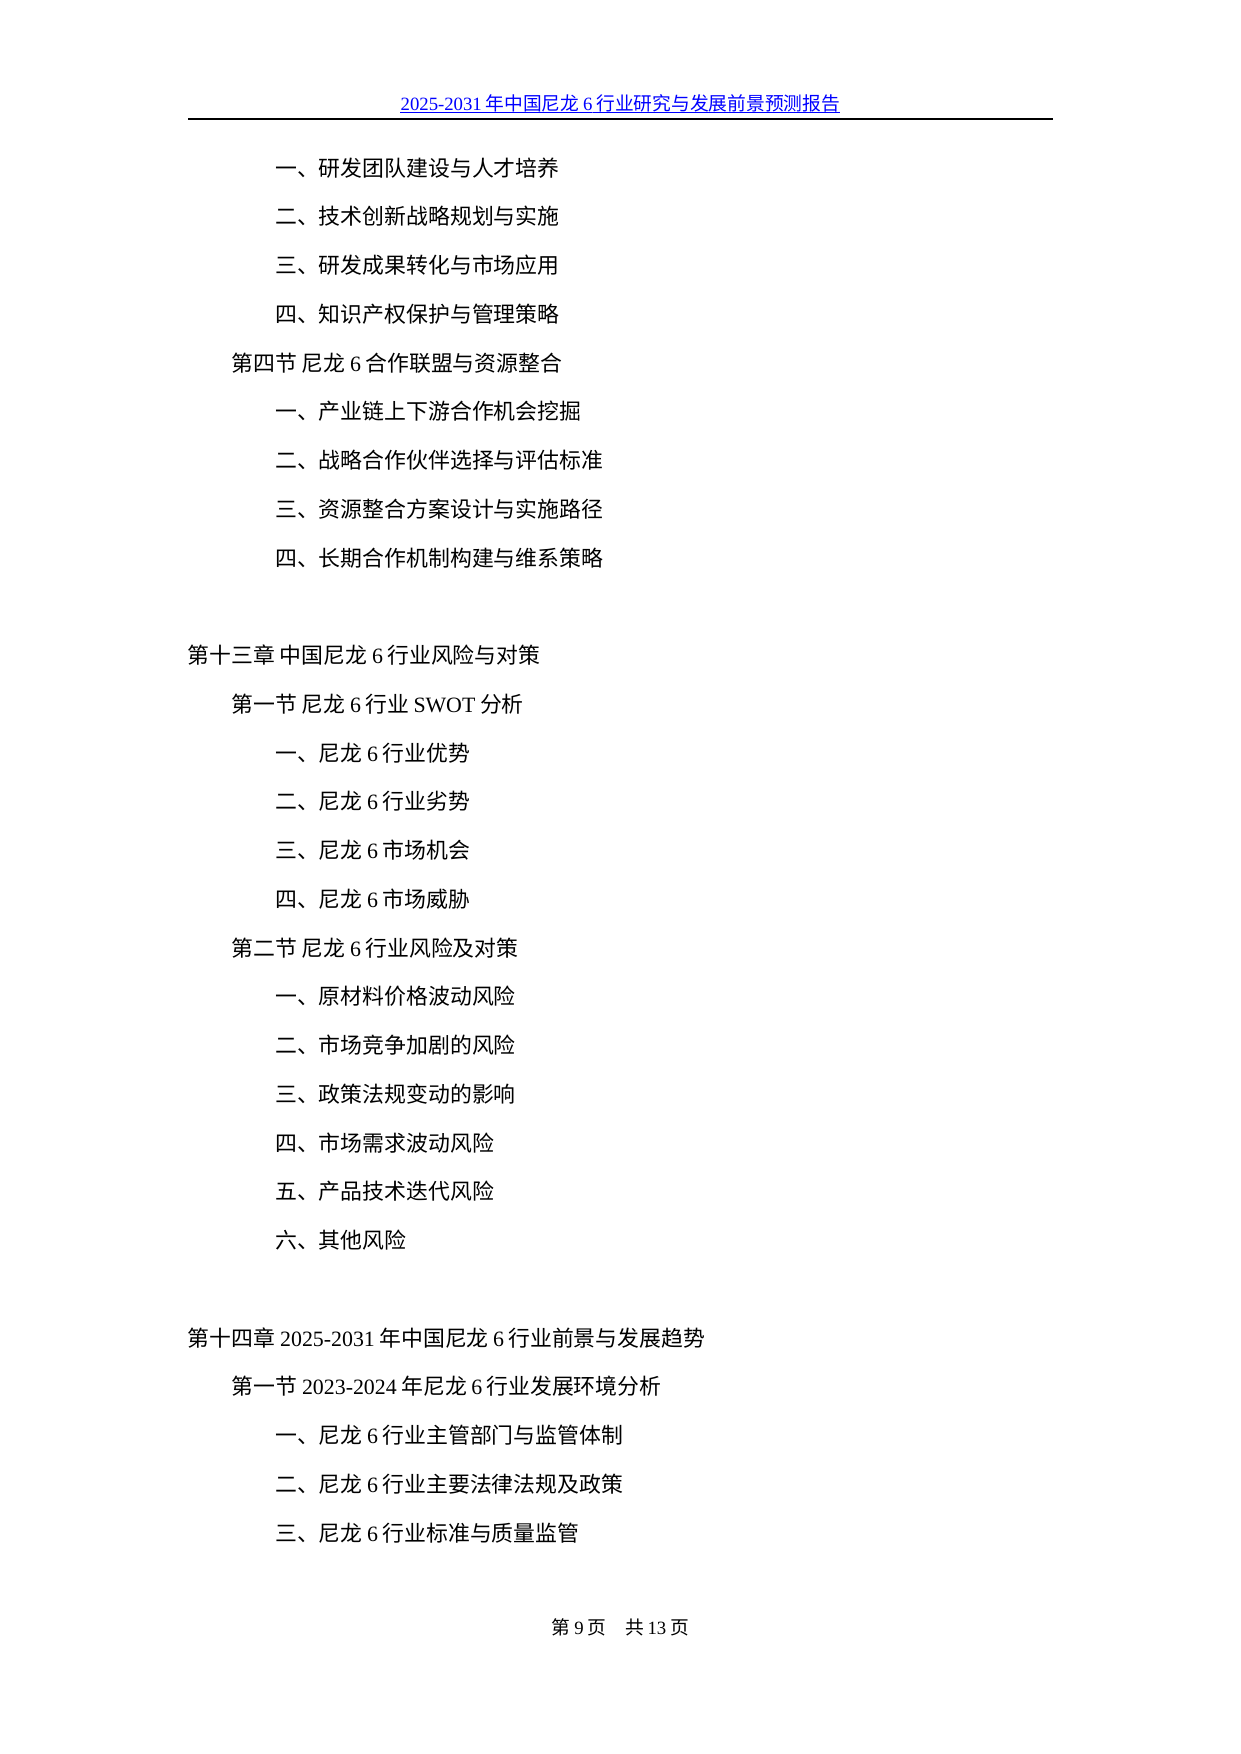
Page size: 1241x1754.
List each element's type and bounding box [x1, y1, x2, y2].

text [187, 150, 1053, 1548]
